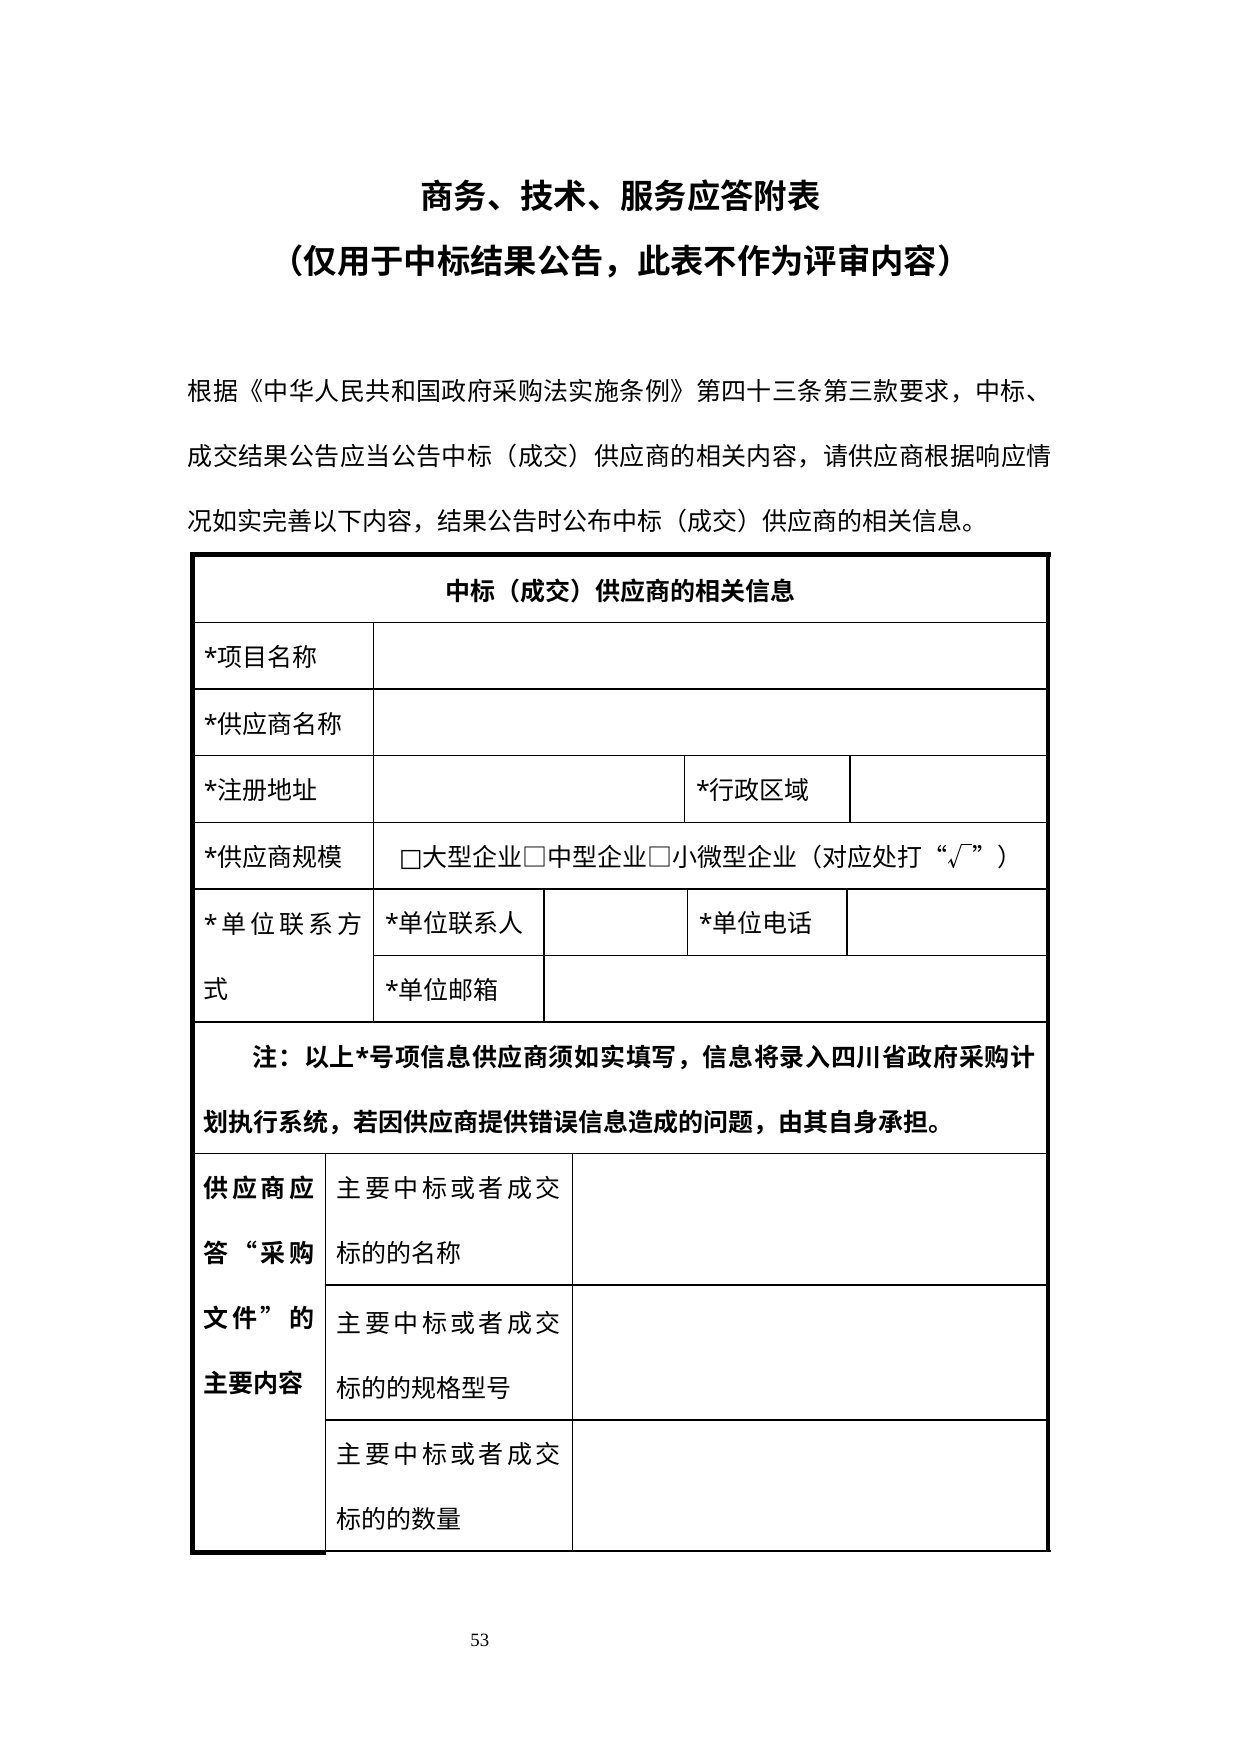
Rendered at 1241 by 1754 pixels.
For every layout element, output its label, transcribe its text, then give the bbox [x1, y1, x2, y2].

table_cell *注册地址 [195, 756, 373, 821]
table_cell *单位电话 [688, 890, 846, 954]
table_cell 供应商应答“采购文件”的主要内容 [195, 1154, 325, 1550]
table_cell [848, 890, 1046, 954]
table_cell [545, 956, 1046, 1021]
text 根据《中华人民共和国政府采购法实施条例》第四十三条第三款要求，中标、成交结果公告应当公告中标（成交）供应商的相关内容，请供应商根据响应情况如实完善以下内容，结果公告时公布中标（成交）供应商的相关信息。 [187, 357, 1053, 552]
text （仅用于中标结果公告，此表不作为评审内容） [187, 227, 1053, 292]
table_cell 主要中标或者成交标的的规格型号 [326, 1286, 572, 1419]
table_cell [545, 890, 687, 954]
table_cell *单位联系人 [374, 890, 543, 954]
table_cell *单位邮箱 [374, 956, 543, 1021]
table_cell [851, 756, 1046, 821]
table_cell *供应商名称 [195, 690, 373, 755]
table_cell 主要中标或者成交标的的数量 [326, 1421, 572, 1550]
text 商务、技术、服务应答附表 [187, 162, 1053, 227]
table_cell *行政区域 [685, 756, 849, 821]
table_cell *供应商规模 [195, 823, 373, 888]
table_cell *项目名称 [195, 623, 373, 688]
table_cell *单位联系方式 [195, 890, 373, 1021]
table_cell [573, 1421, 1046, 1550]
table_cell 主要中标或者成交标的的名称 [326, 1154, 572, 1284]
table_cell 注：以上*号项信息供应商须如实填写，信息将录入四川省政府采购计划执行系统，若因供应商提供错误信息造成的问题，由其自身承担。 [195, 1023, 1046, 1153]
table_header 中标（成交）供应商的相关信息 [195, 557, 1046, 622]
table_cell [573, 1154, 1046, 1284]
table_cell □大型企业□中型企业□小微型企业（对应处打“√”） [374, 823, 1046, 888]
table_cell [374, 623, 1046, 688]
table_cell [374, 690, 1046, 755]
table_cell [573, 1286, 1046, 1419]
table_cell [374, 756, 684, 821]
